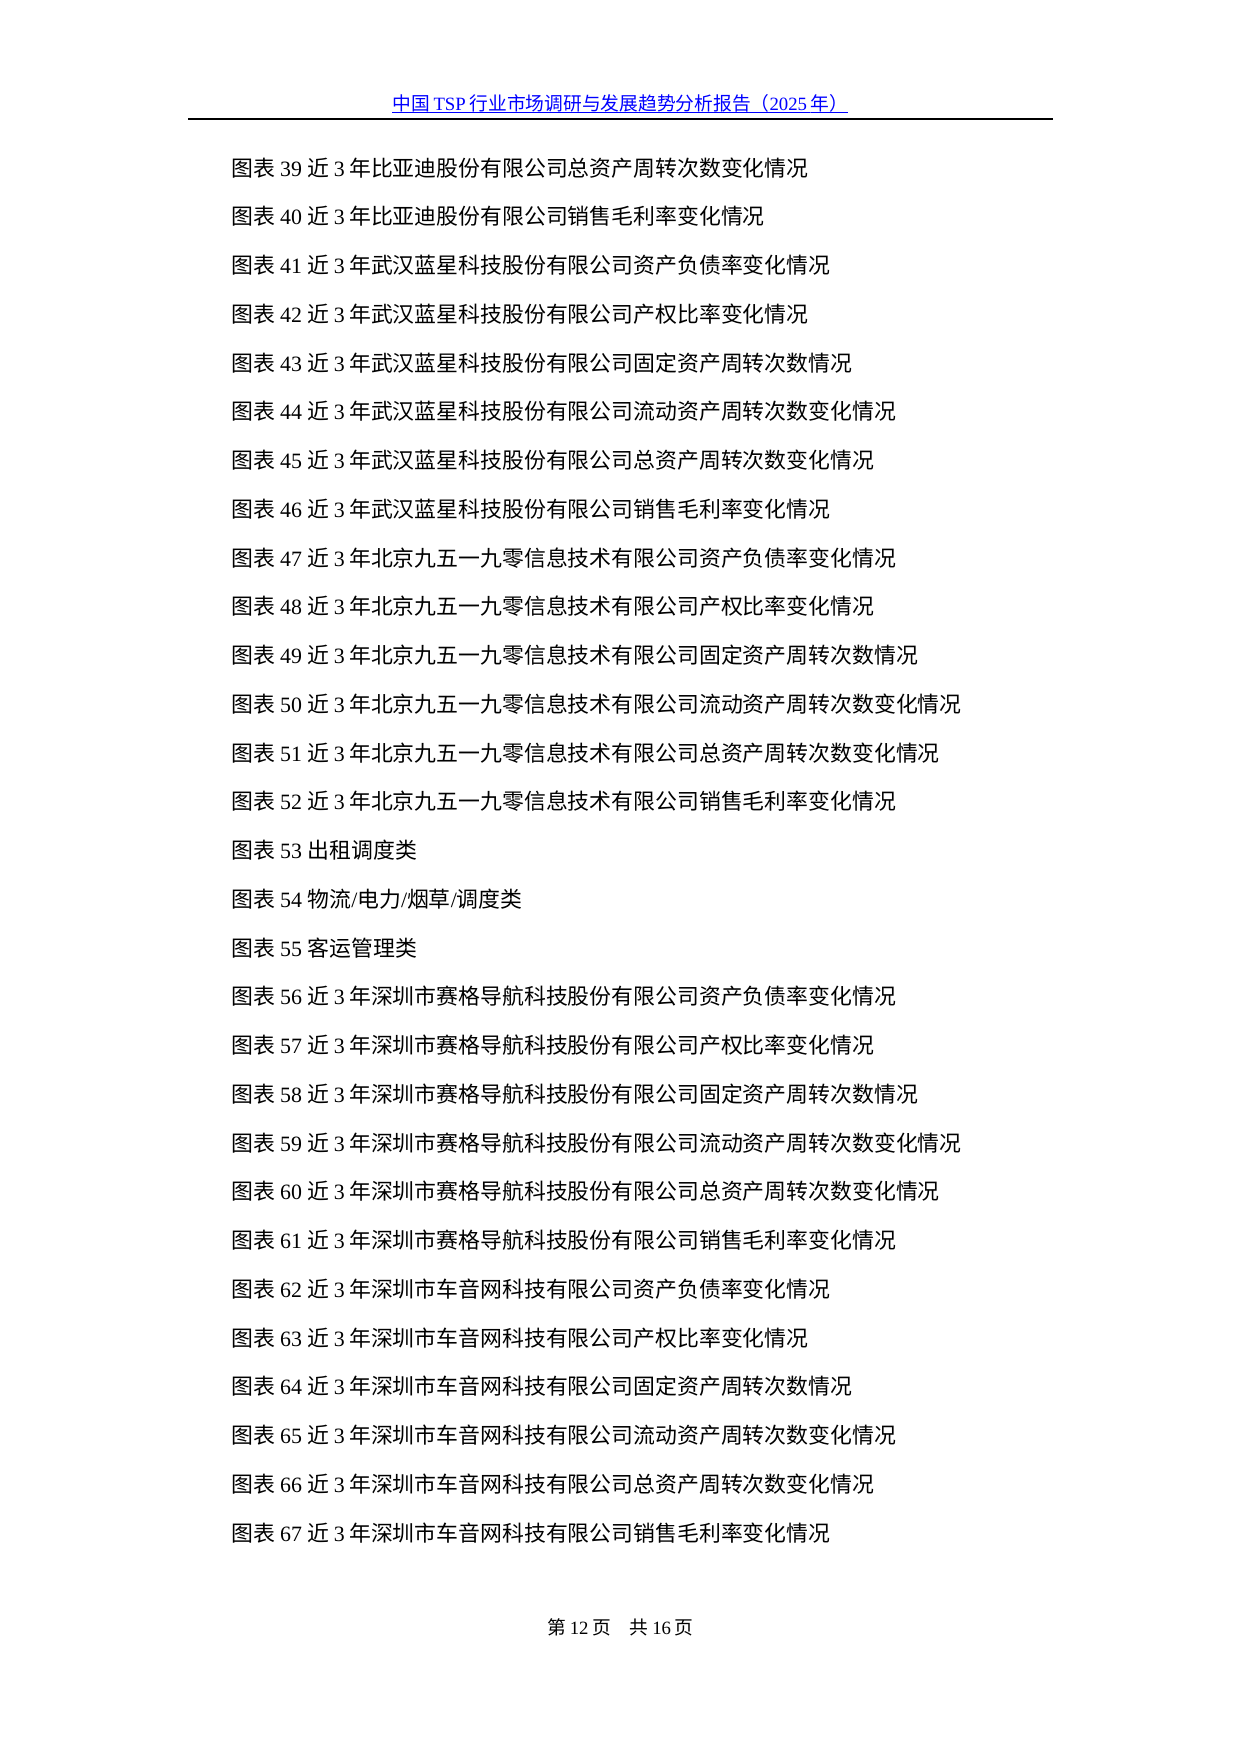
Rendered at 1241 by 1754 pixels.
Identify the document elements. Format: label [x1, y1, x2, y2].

text [187, 150, 1053, 1548]
